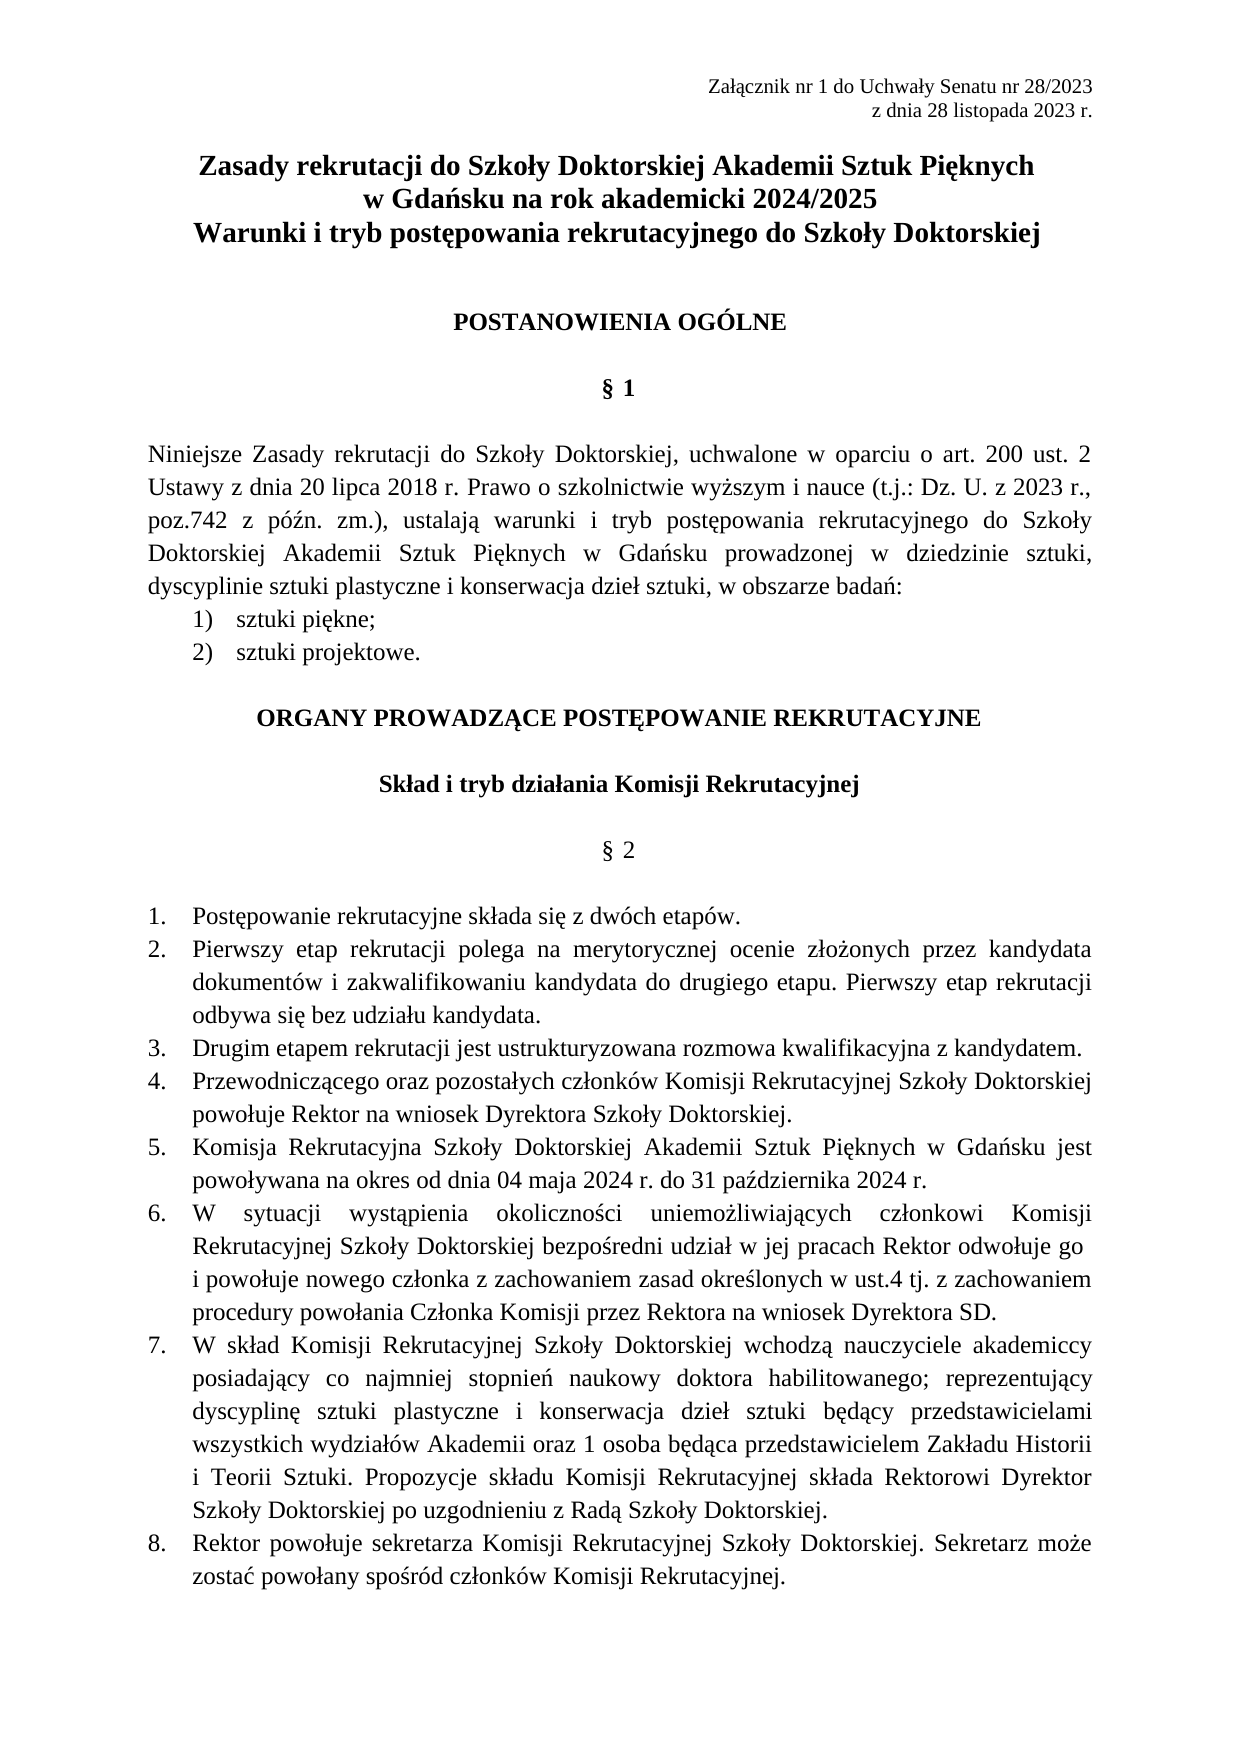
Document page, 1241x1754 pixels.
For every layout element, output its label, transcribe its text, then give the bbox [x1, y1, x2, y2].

text Warunki i tryb postępowania rekrutacyjnego do Szkoły Doktorskiej [148, 215, 1093, 274]
list Pierwszy etap rekrutacji polega na merytorycznej ocenie złożonych przez kandydata dokumentów i zakwalifikowaniu kandydata do drugiego etapu. Pierwszy etap rekrutacji odbywa się bez udziału kandydata. [148, 934, 1093, 1029]
text Skład i tryb działania Komisji Rekrutacyjnej [148, 769, 1091, 798]
list Drugim etapem rekrutacji jest ustrukturyzowana rozmowa kwalifikacyjna z kandydatem. [148, 1033, 1093, 1062]
list Postępowanie rekrutacyjne składa się z dwóch etapów. [148, 901, 1093, 930]
list Rektor powołuje sekretarza Komisji Rekrutacyjnej Szkoły Doktorskiej. Sekretarz może zostać powołany spośród członków Komisji Rekrutacyjnej. [148, 1528, 1093, 1590]
list 2 [601, 835, 1093, 864]
list W sytuacji wystąpienia okoliczności uniemożliwiających członkowi Komisji Rekrutacyjnej Szkoły Doktorskiej bezpośredni udział w jej pracach Rektor odwołuje go i powołuje nowego członka z zachowaniem zasad określonych w ust.4 tj. z zachowaniem procedury powołania Członka Komisji przez Rektora na wniosek Dyrektora SD. [148, 1198, 1093, 1326]
text Zasady rekrutacji do Szkoły Doktorskiej Akademii Sztuk Pięknych w Gdańsku na rok akademicki 2024/2025 [148, 148, 1093, 215]
list sztuki projektowe. [192, 637, 1093, 666]
list Przewodniczącego oraz pozostałych członków Komisji Rekrutacyjnej Szkoły Doktorskiej powołuje Rektor na wniosek Dyrektora Szkoły Doktorskiej. [148, 1066, 1093, 1128]
text POSTANOWIENIA OGÓLNE [148, 307, 1093, 335]
text ORGANY PROWADZĄCE POSTĘPOWANIE REKRUTACYJNE [148, 703, 1091, 732]
list Komisja Rekrutacyjna Szkoły Doktorskiej Akademii Sztuk Pięknych w Gdańsku jest powoływana na okres od dnia 04 maja 2024 r. do 31 października 2024 r. [148, 1132, 1093, 1194]
list 1 [601, 373, 1093, 401]
list W skład Komisji Rekrutacyjnej Szkoły Doktorskiej wchodzą nauczyciele akademiccy posiadający co najmniej stopnień naukowy doktora habilitowanego; reprezentujący dyscyplinę sztuki plastyczne i konserwacja dzieł sztuki będący przedstawicielami wszystkich wydziałów Akademii oraz 1 osoba będąca przedstawicielem Zakładu Historii i Teorii Sztuki. Propozycje składu Komisji Rekrutacyjnej składa Rektorowi Dyrektor Szkoły Doktorskiej po uzgodnieniu z Radą Szkoły Doktorskiej. [148, 1330, 1093, 1524]
list Niniejsze Zasady rekrutacji do Szkoły Doktorskiej, uchwalone w oparciu o art. 200 ust. 2 Ustawy z dnia 20 lipca 2018 r. Prawo o szkolnictwie wyższym i nauce (t.j.: Dz. U. z 2023 r., poz.742 z późn. zm.), ustalają warunki i tryb postępowania rekrutacyjnego do Szkoły Doktorskiej Akademii Sztuk Pięknych w Gdańsku prowadzonej w dziedzinie sztuki, dyscyplinie sztuki plastyczne i konserwacja dzieł sztuki, w obszarze badań: [148, 439, 1093, 599]
list sztuki piękne; [192, 604, 1093, 633]
